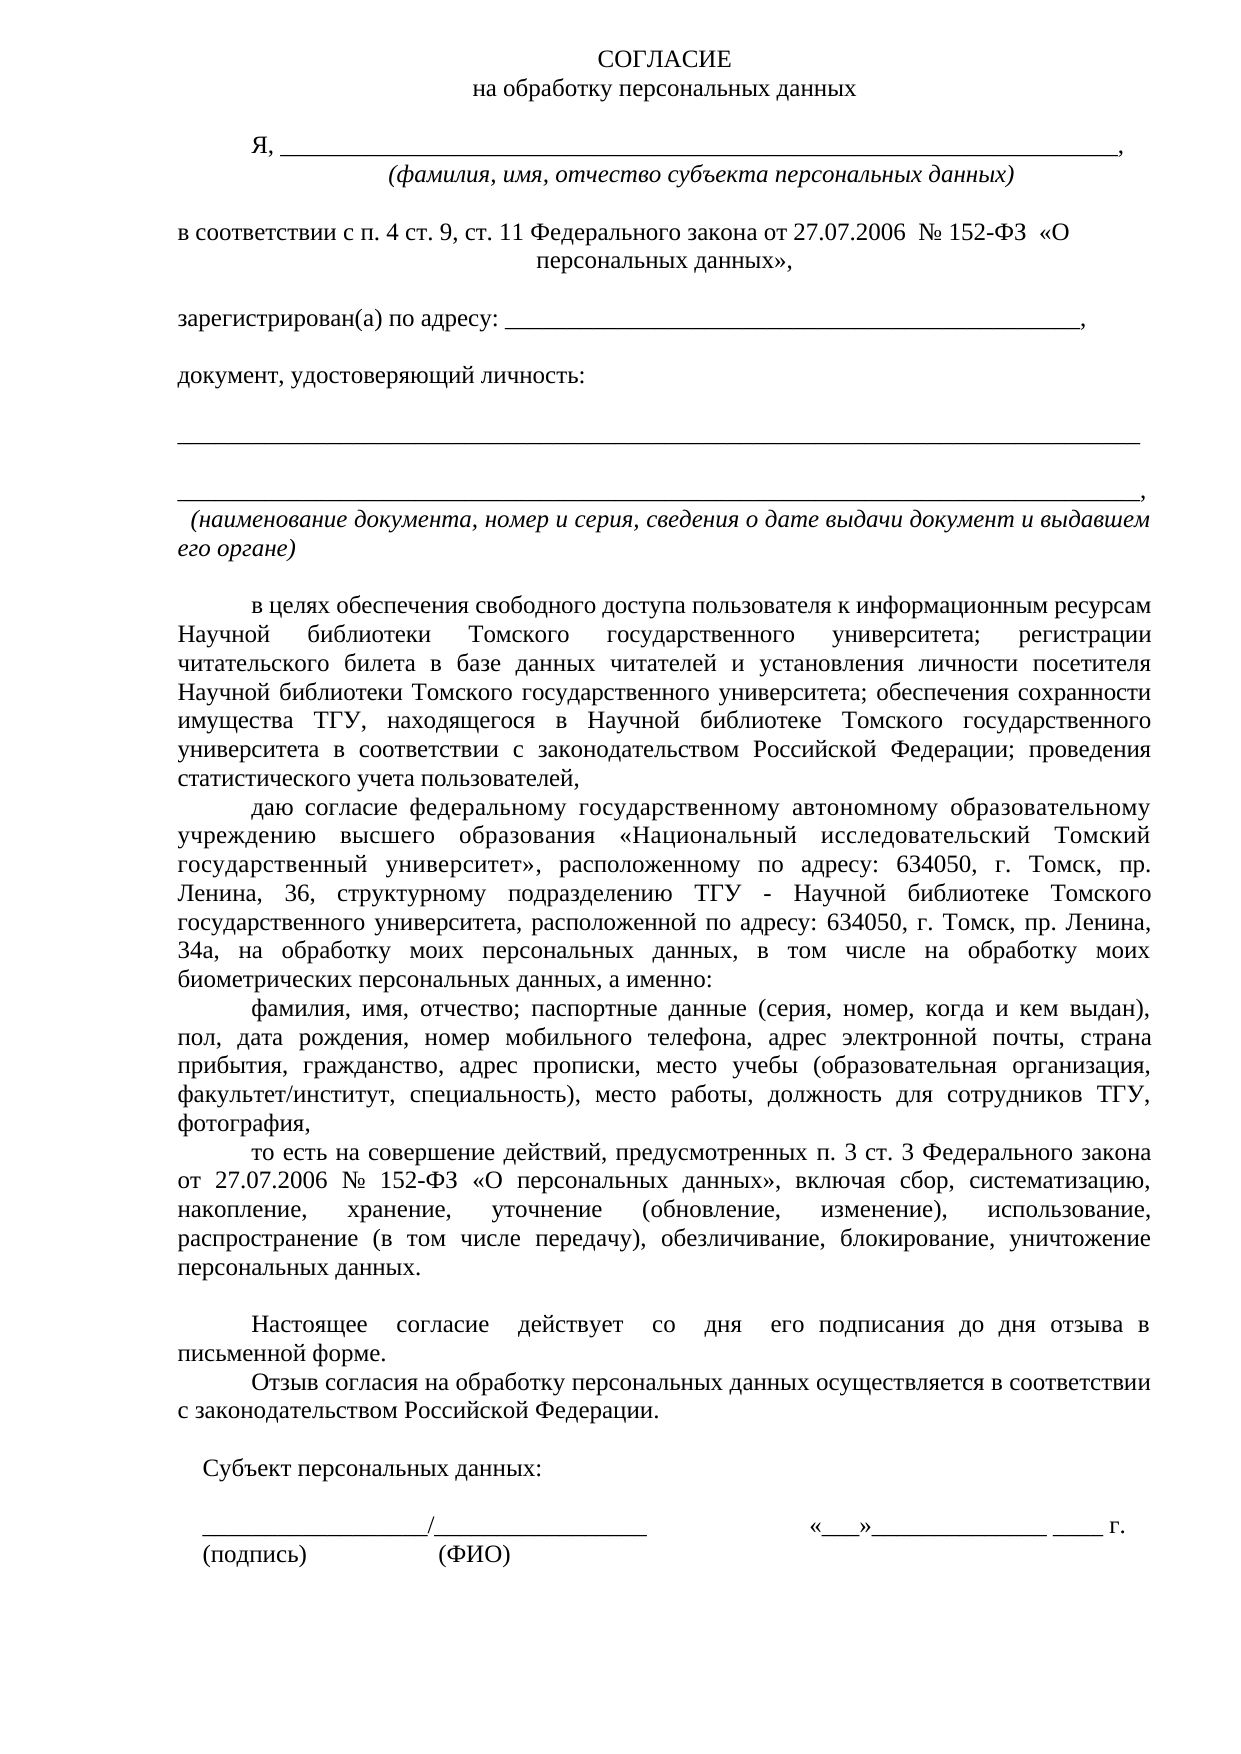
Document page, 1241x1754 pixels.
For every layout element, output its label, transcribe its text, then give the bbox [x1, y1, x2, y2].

text __________________/_________________ «___»______________ ____ г. [177, 1511, 1152, 1539]
text то есть на совершение действий, предусмотренных п. 3 ст. 3 Федерального закона от 27.07.2006 № 152-ФЗ «О персональных данных», включая сбор, систематизацию, накопление, хранение, уточнение (обновление, изменение), использование, распространение (в том числе передачу), обезличивание, блокирование, уничтожение персональных данных. [177, 1137, 1152, 1281]
text (наименование документа, номер и серия, сведения о дате выдачи документ и выдавшем его органе) [177, 504, 1152, 562]
text Субъект персональных данных: [177, 1453, 1152, 1482]
text (подпись) (ФИО) [177, 1539, 1152, 1568]
text в соответствии с п. 4 ст. 9, ст. 11 Федерального закона от 27.07.2006 № 152-ФЗ «О [177, 217, 1152, 246]
text документ, удостоверяющий личность: [177, 361, 1152, 389]
text (фамилия, имя, отчество субъекта персональных данных) [177, 159, 1152, 188]
text _____________________________________________________________________________, [177, 476, 1152, 504]
text _____________________________________________________________________________ [177, 418, 1152, 447]
text фамилия, имя, отчество; паспортные данные (серия, номер, когда и кем выдан), пол, дата рождения, номер мобильного телефона, адрес электронной почты, страна прибытия, гражданство, адрес прописки, место учебы (образовательная организация, факультет/институт, специальность), место работы, должность для сотрудников ТГУ, фотография, [177, 993, 1152, 1137]
text Я, ___________________________________________________________________, [177, 131, 1152, 159]
text Настоящее согласие действует со дня его подписания до дня отзыва в письменной форме. [177, 1309, 1152, 1367]
text на обработку персональных данных [177, 73, 1152, 102]
text зарегистрирован(а) по адресу: ______________________________________________, [177, 303, 1152, 332]
text Отзыв согласия на обработку персональных данных осуществляется в соответствии с законодательством Российской Федерации. [177, 1367, 1152, 1424]
text даю согласие федеральному государственному автономному образовательному учреждению высшего образования «Национальный исследовательский Томский государственный университет», расположенному по адресу: 634050, г. Томск, пр. Ленина, 36, структурному подразделению ТГУ - Научной библиотеке Томского государственного университета, расположенной по адресу: 634050, г. Томск, пр. Ленина, 34а, на обработку моих персональных данных, в том числе на обработку моих биометрических персональных данных, а именно: [177, 792, 1152, 993]
text в целях обеспечения свободного доступа пользователя к информационным ресурсам Научной библиотеки Томского государственного университета; регистрации читательского билета в базе данных читателей и установления личности посетителя Научной библиотеки Томского государственного университета; обеспечения сохранности имущества ТГУ, находящегося в Научной библиотеке Томского государственного университета в соответствии с законодательством Российской Федерации; проведения статистического учета пользователей, [177, 591, 1152, 792]
text СОГЛАСИЕ [177, 44, 1152, 73]
text персональных данных», [177, 246, 1152, 274]
